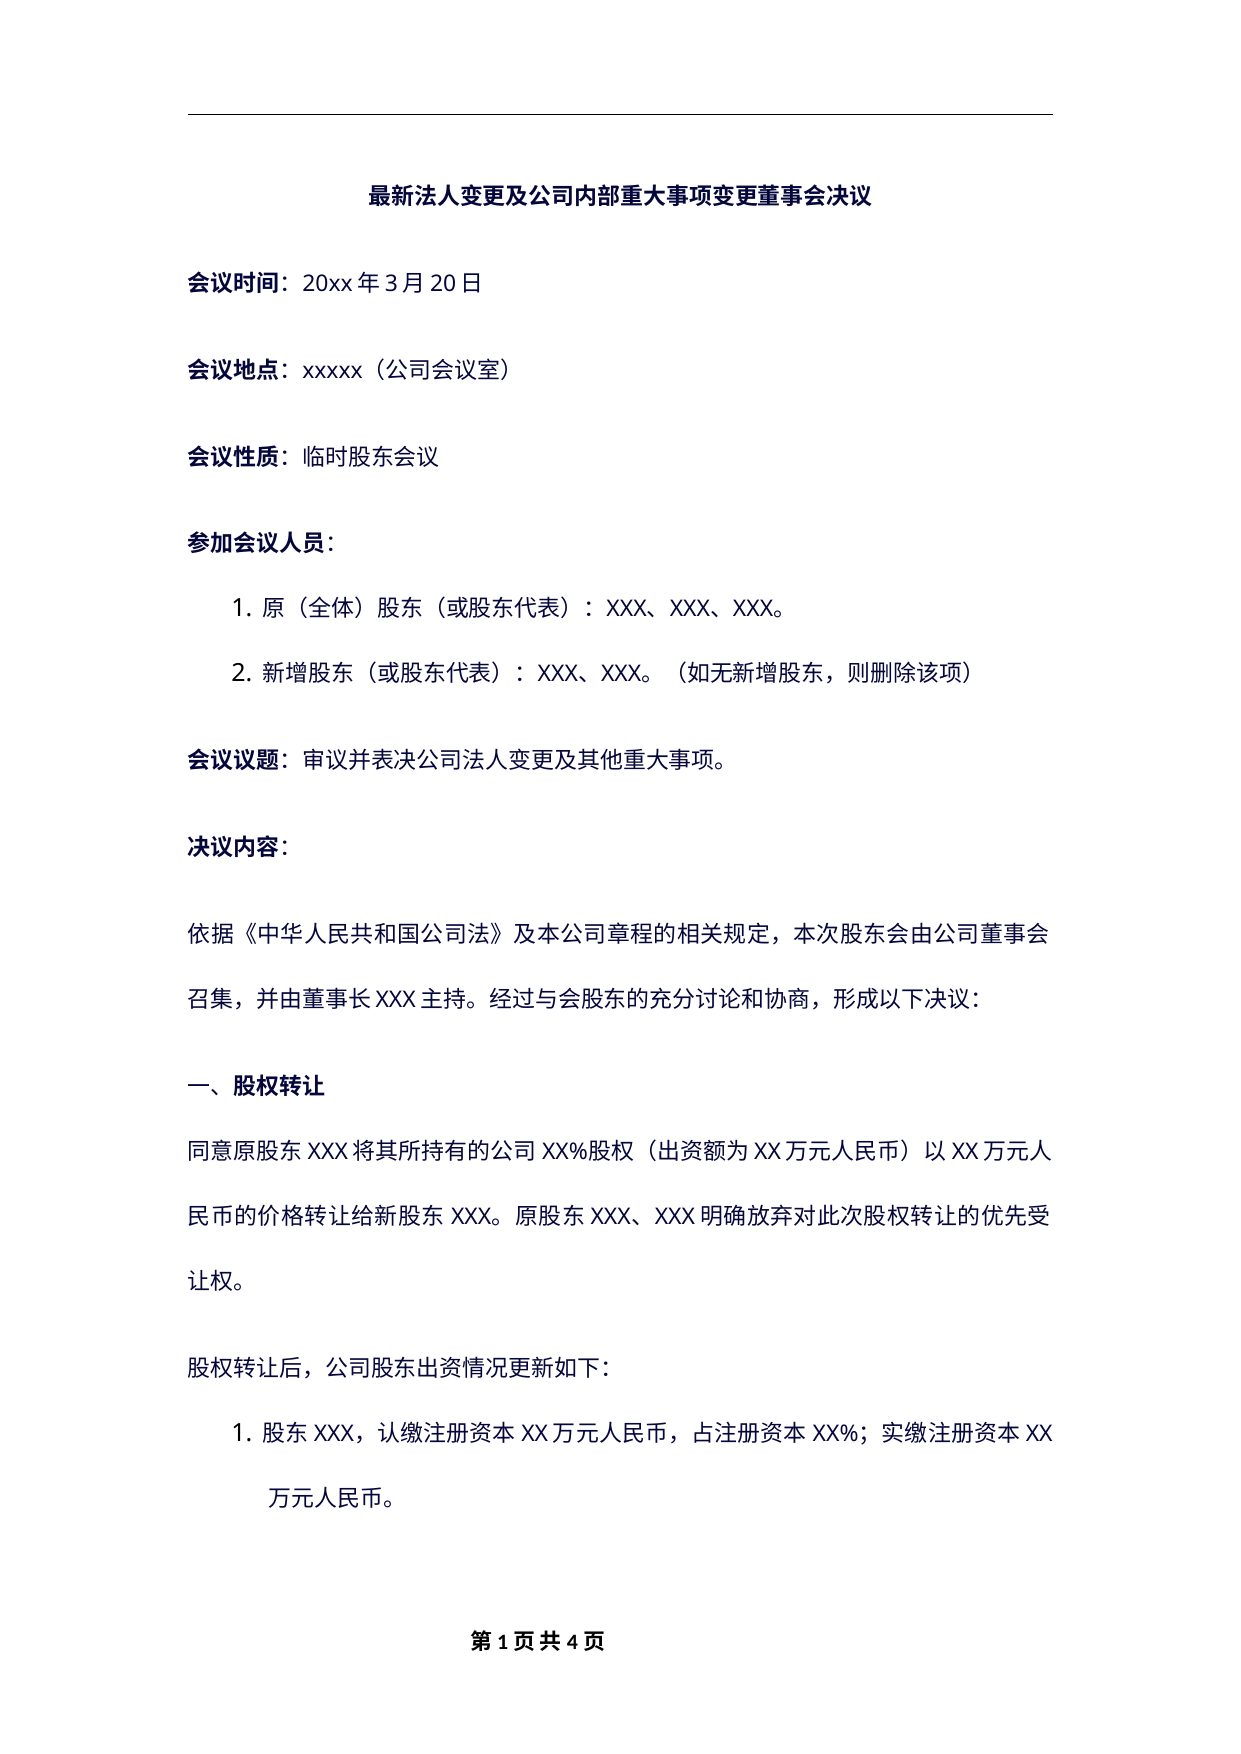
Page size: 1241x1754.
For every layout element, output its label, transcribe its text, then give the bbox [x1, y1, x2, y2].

text 参加会议人员： [187, 509, 1053, 574]
text 会议议题：审议并表决公司法人变更及其他重大事项。 [187, 726, 1053, 791]
list 股东XXX，认缴注册资本XX万元人民币，占注册资本XX%；实缴注册资本XX万元人民币。 [231, 1399, 1053, 1529]
text 决议内容： [187, 813, 1053, 878]
list 新增股东（或股东代表）：XXX、XXX。（如无新增股东，则删除该项） [231, 639, 1053, 704]
text 最新法人变更及公司内部重大事项变更董事会决议 [187, 162, 1053, 227]
text 会议时间：20xx年3月20日 [187, 249, 1053, 314]
text 一、股权转让 同意原股东XXX将其所持有的公司XX%股权（出资额为XX万元人民币）以XX万元人民币的价格转让给新股东XXX。原股东XXX、XXX明确放弃对此次股权转让的优先受让权。 [187, 1052, 1053, 1312]
text 会议地点：xxxxx（公司会议室） [187, 336, 1053, 401]
text 会议性质：临时股东会议 [187, 423, 1053, 488]
text 股权转让后，公司股东出资情况更新如下： [187, 1334, 1053, 1399]
text 依据《中华人民共和国公司法》及本公司章程的相关规定，本次股东会由公司董事会召集，并由董事长XXX主持。经过与会股东的充分讨论和协商，形成以下决议： [187, 900, 1053, 1030]
list 原（全体）股东（或股东代表）：XXX、XXX、XXX。 [231, 574, 1053, 639]
